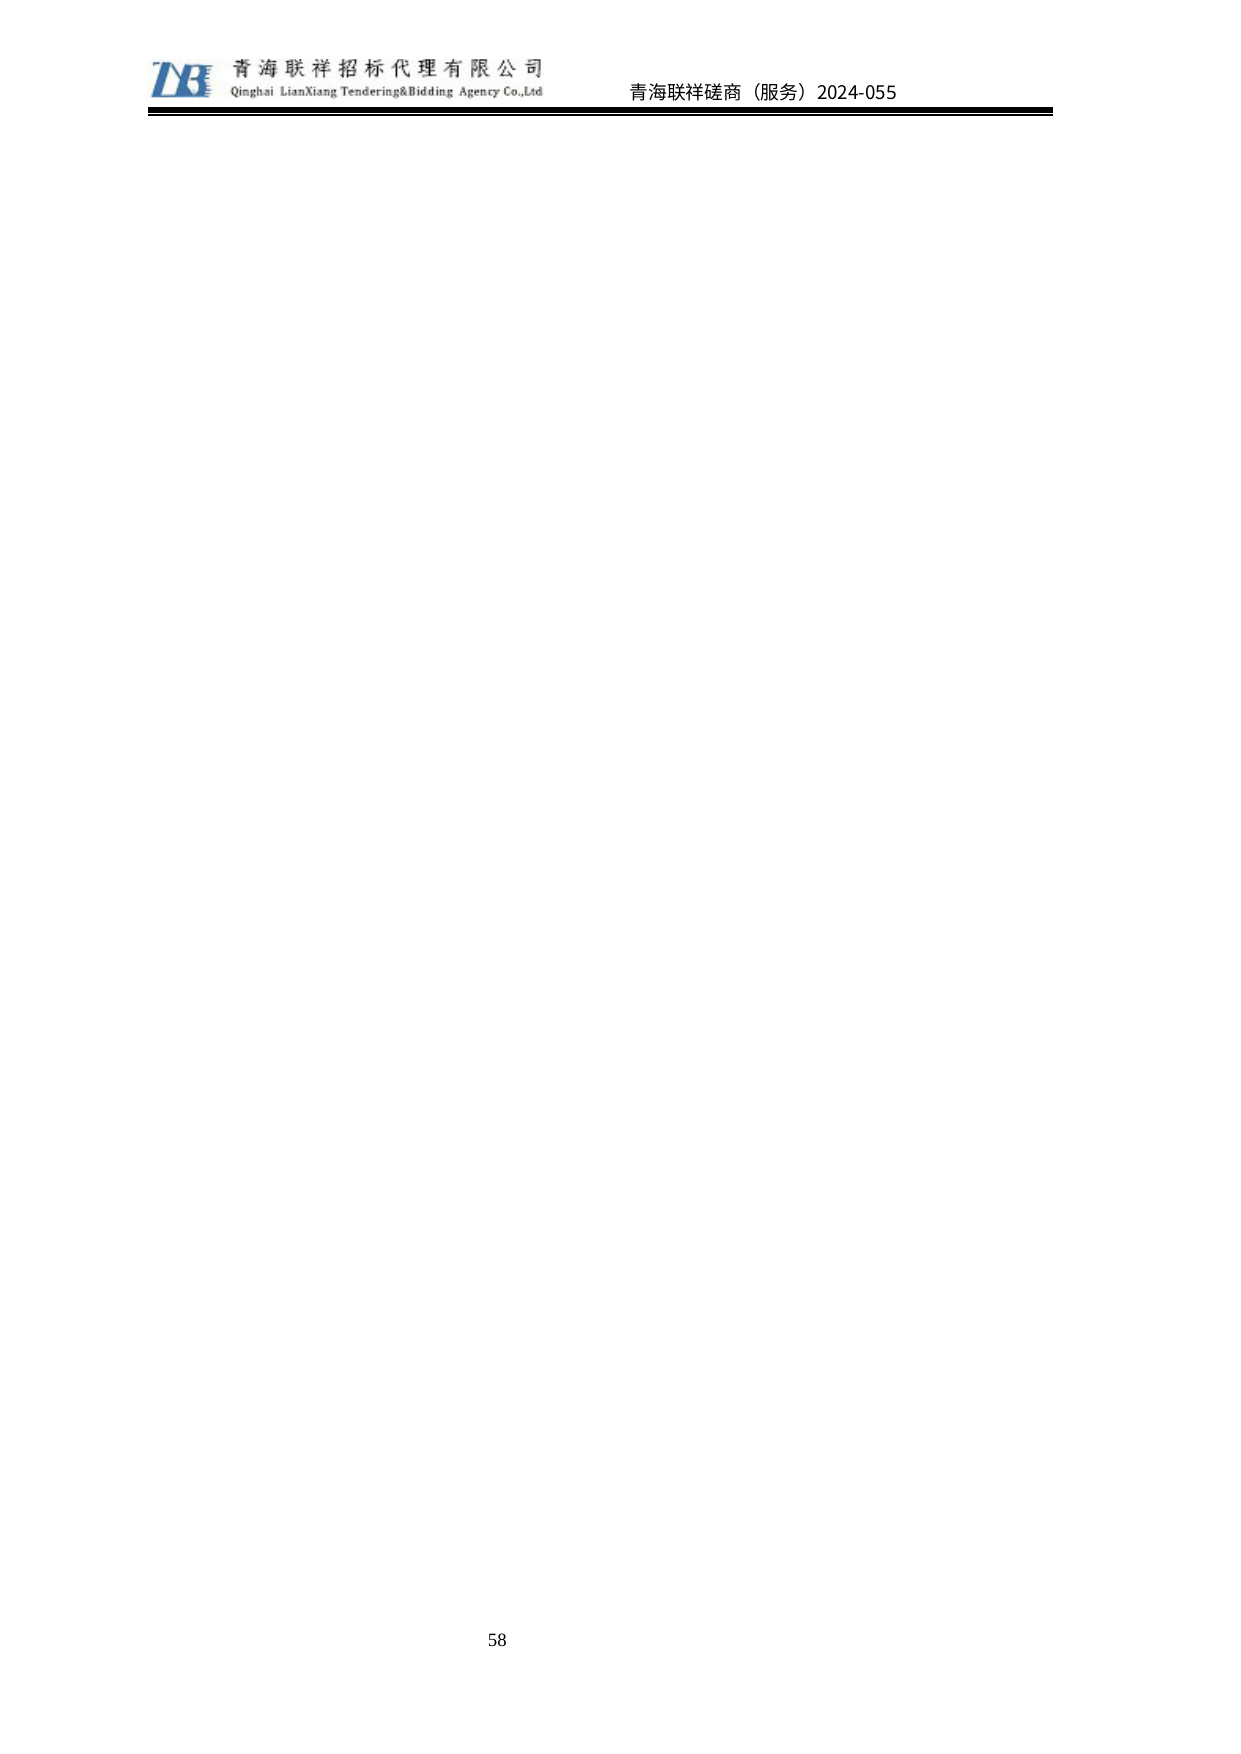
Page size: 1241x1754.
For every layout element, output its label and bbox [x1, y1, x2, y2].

picture [147, 59, 544, 99]
